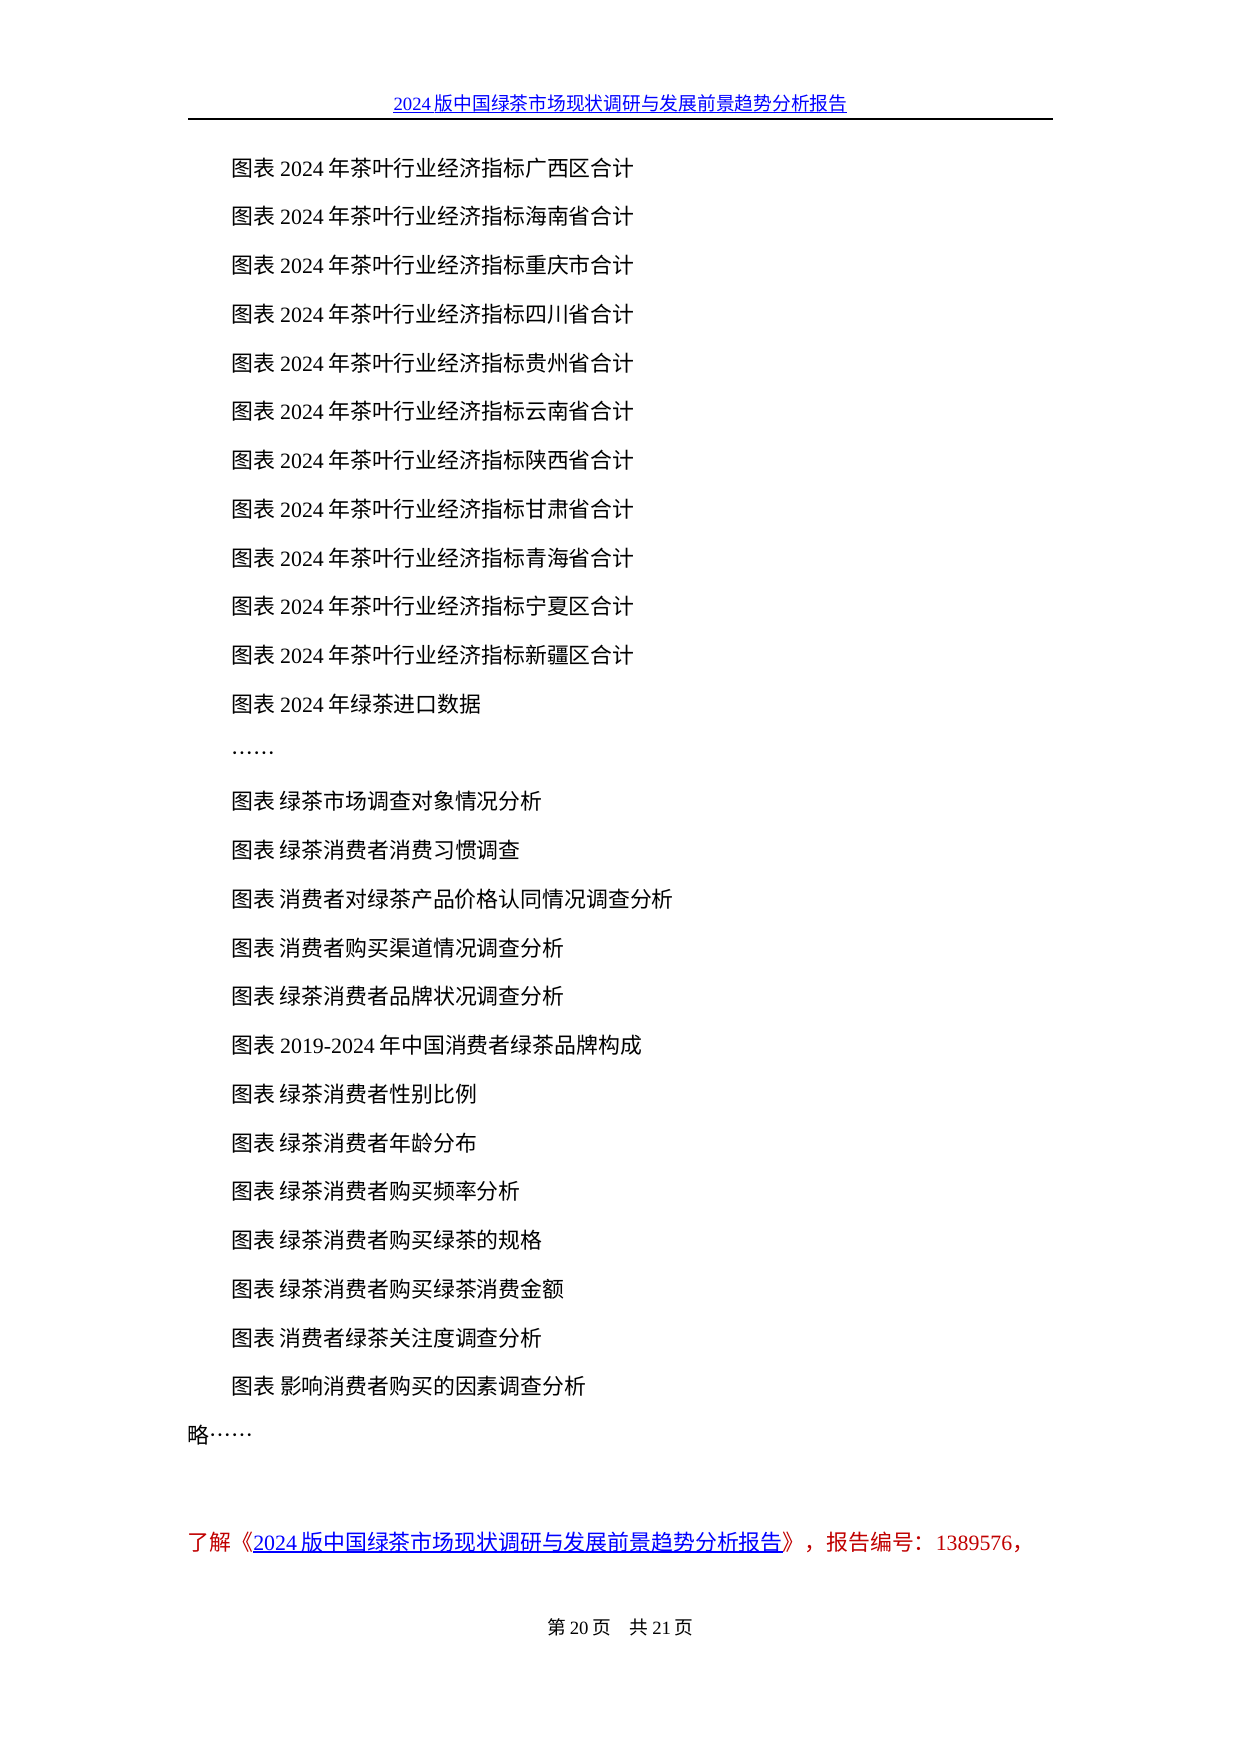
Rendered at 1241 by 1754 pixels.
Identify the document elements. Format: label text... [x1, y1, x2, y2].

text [187, 150, 1053, 1450]
text 了解《2024版中国绿茶市场现状调研与发展前景趋势分析报告》，报告编号：1389576， [187, 1524, 1053, 1557]
